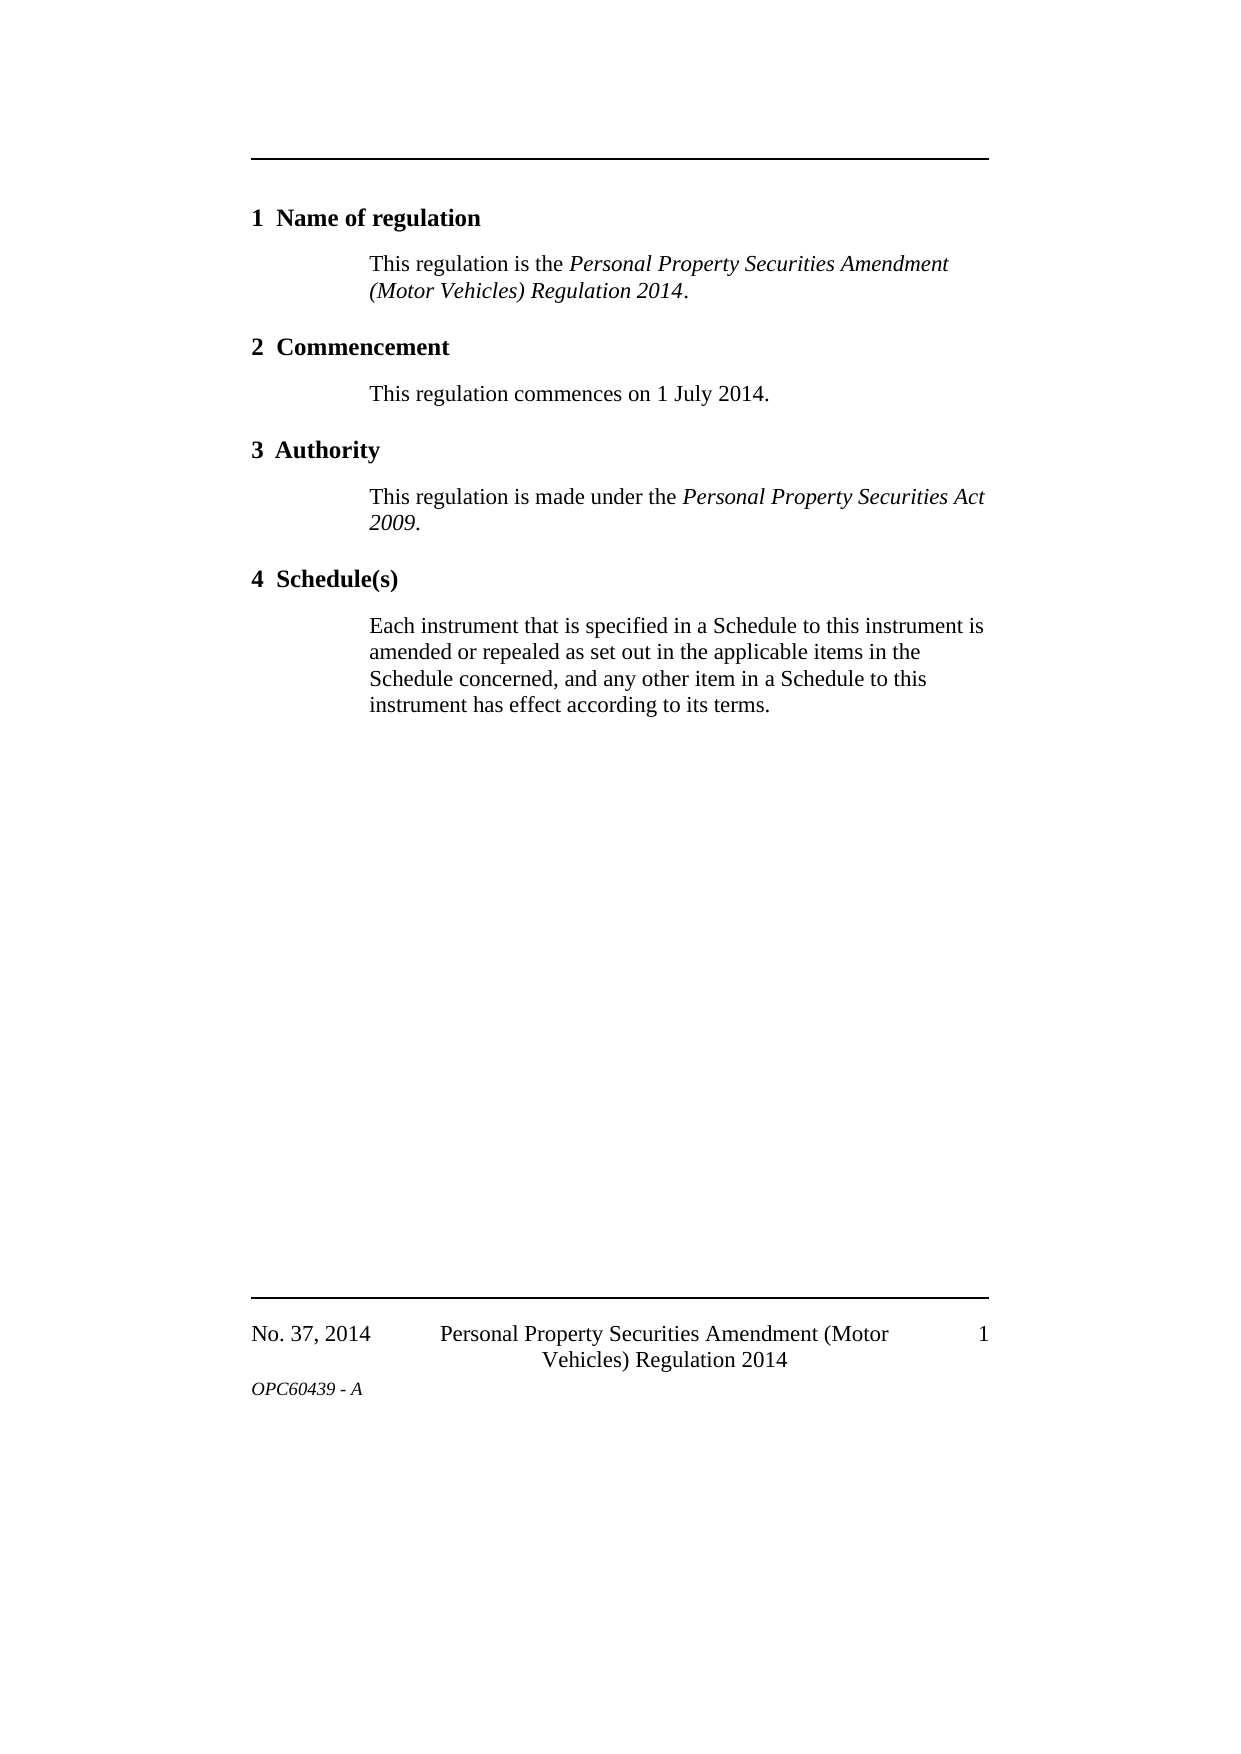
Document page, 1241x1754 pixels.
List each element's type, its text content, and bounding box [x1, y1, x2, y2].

text This regulation commences on 1 July 2014. [251, 380, 989, 406]
text 4 Schedule(s) [251, 564, 989, 593]
text This regulation is the Personal Property Securities Amendment (Motor Vehicles) Regulation 2014. [251, 250, 989, 303]
text 1 Name of regulation [251, 203, 989, 232]
text Each instrument that is specified in a Schedule to this instrument is amended or repealed as set out in the applicable items in the Schedule concerned, and any other item in a Schedule to this instrument has effect according to its terms. [251, 612, 989, 717]
text This regulation is made under the Personal Property Securities Act 2009. [251, 483, 989, 535]
text 3 Authority [251, 435, 989, 464]
text 2 Commencement [251, 332, 989, 361]
